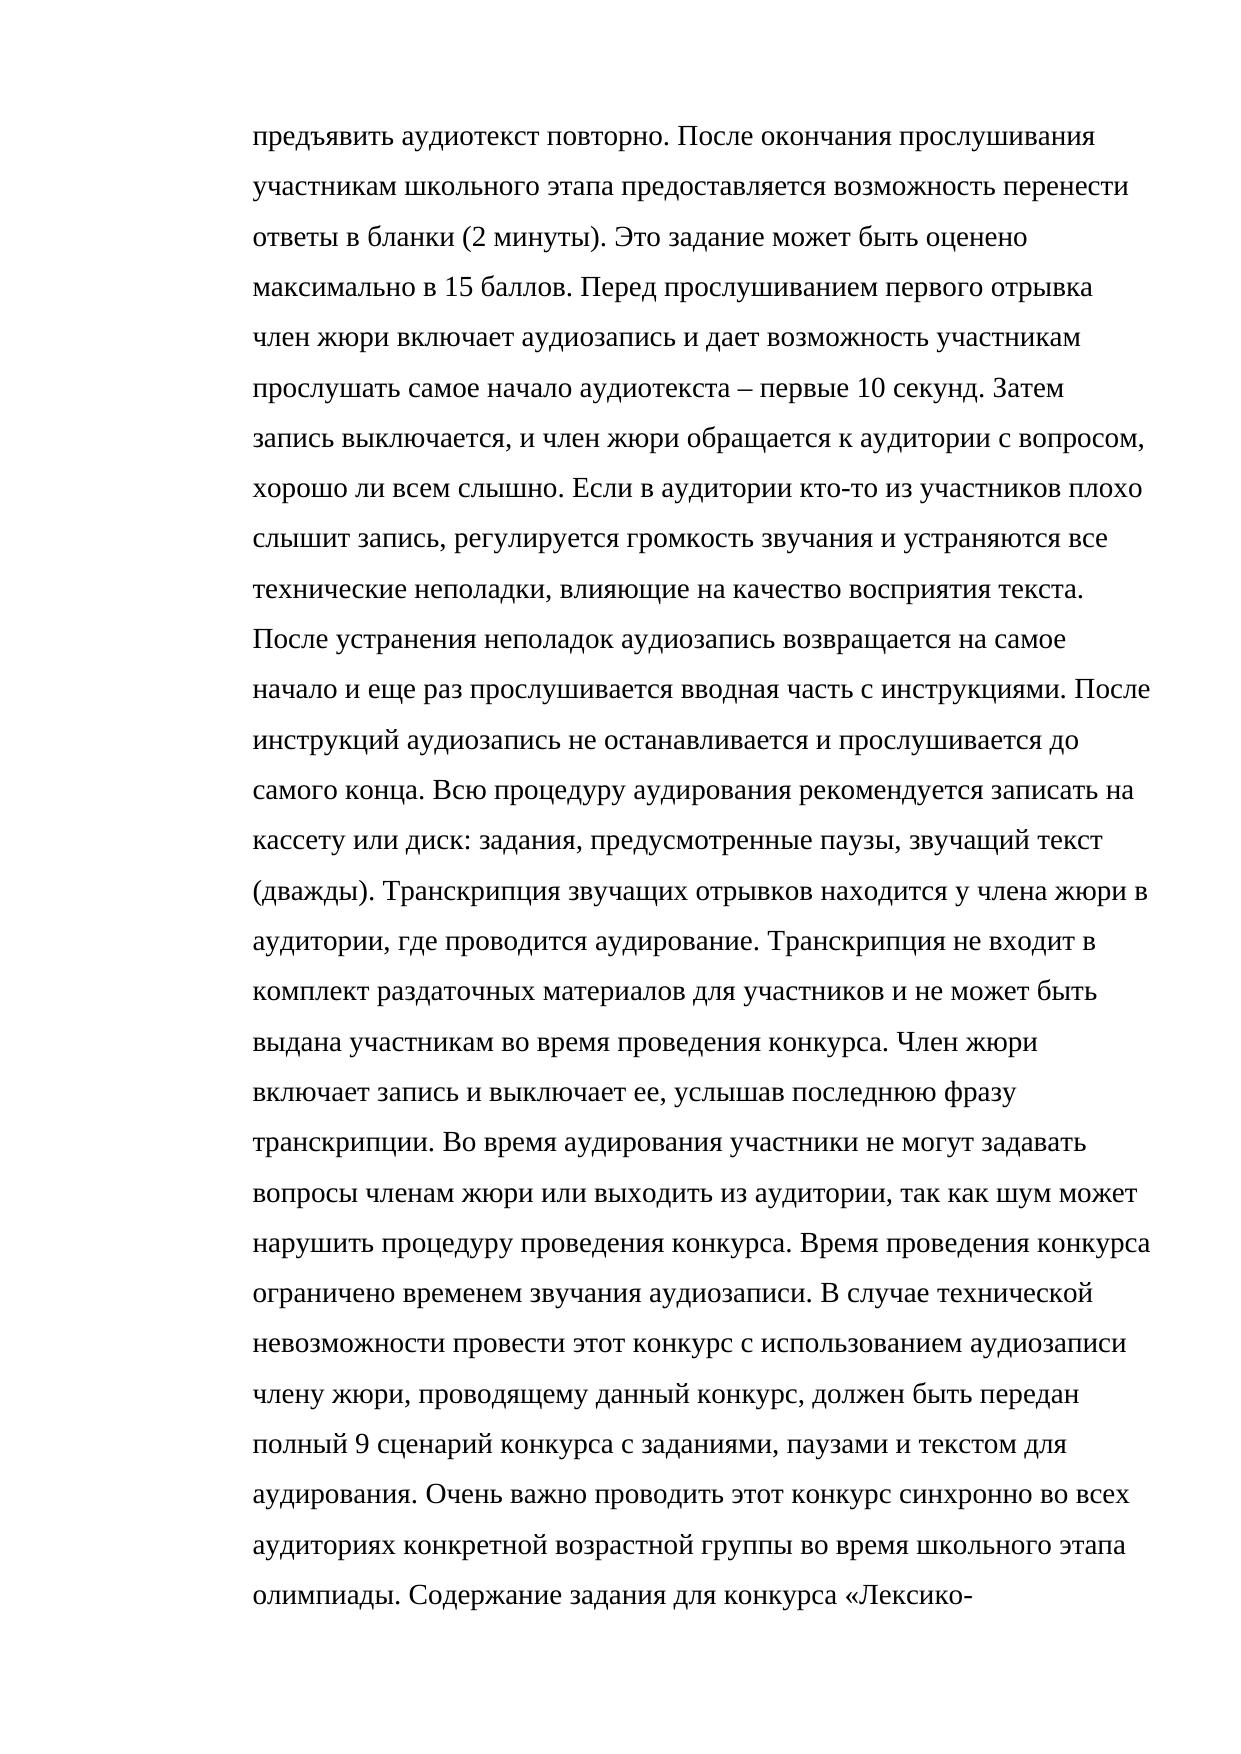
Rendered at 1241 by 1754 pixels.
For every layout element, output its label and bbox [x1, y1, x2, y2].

list [215, 118, 1152, 1611]
